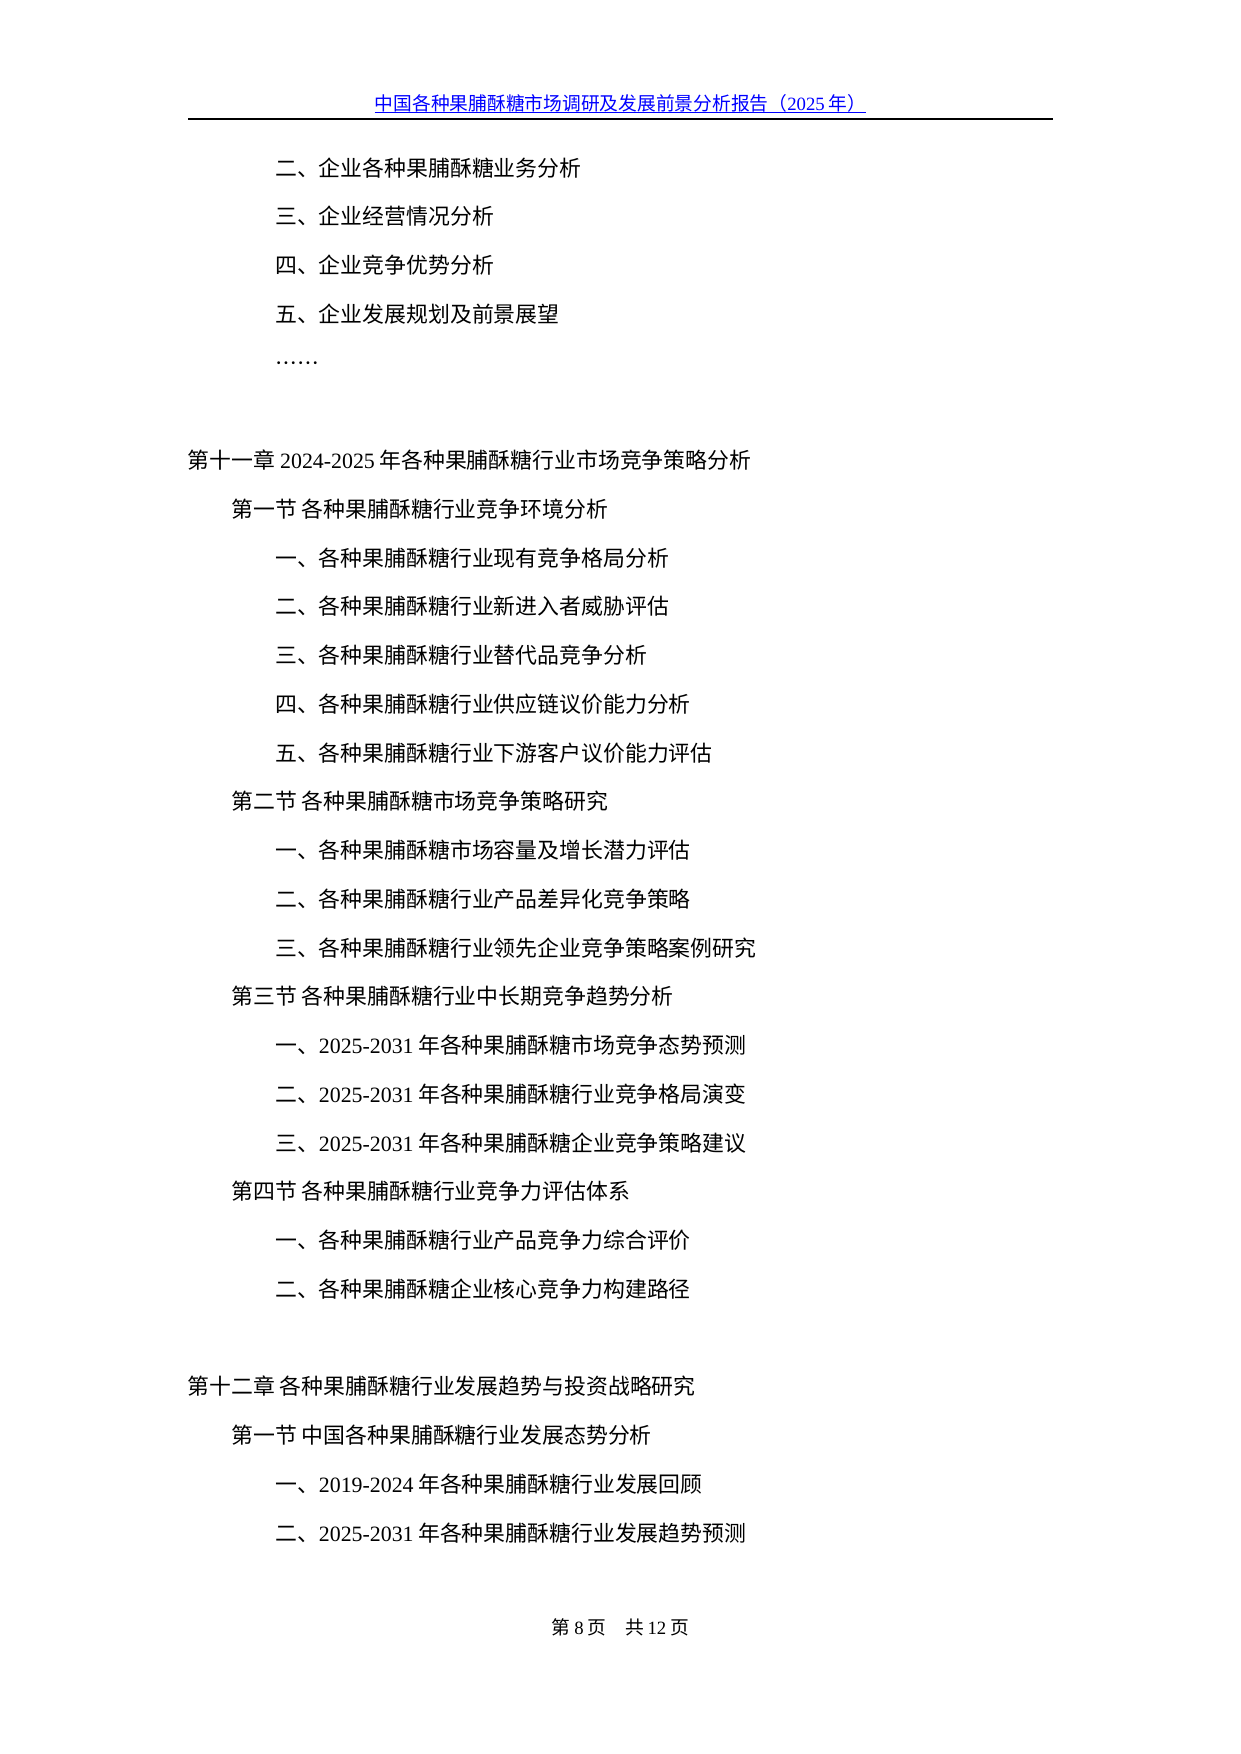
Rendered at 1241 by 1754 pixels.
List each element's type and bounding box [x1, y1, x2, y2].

text [187, 150, 1053, 1548]
